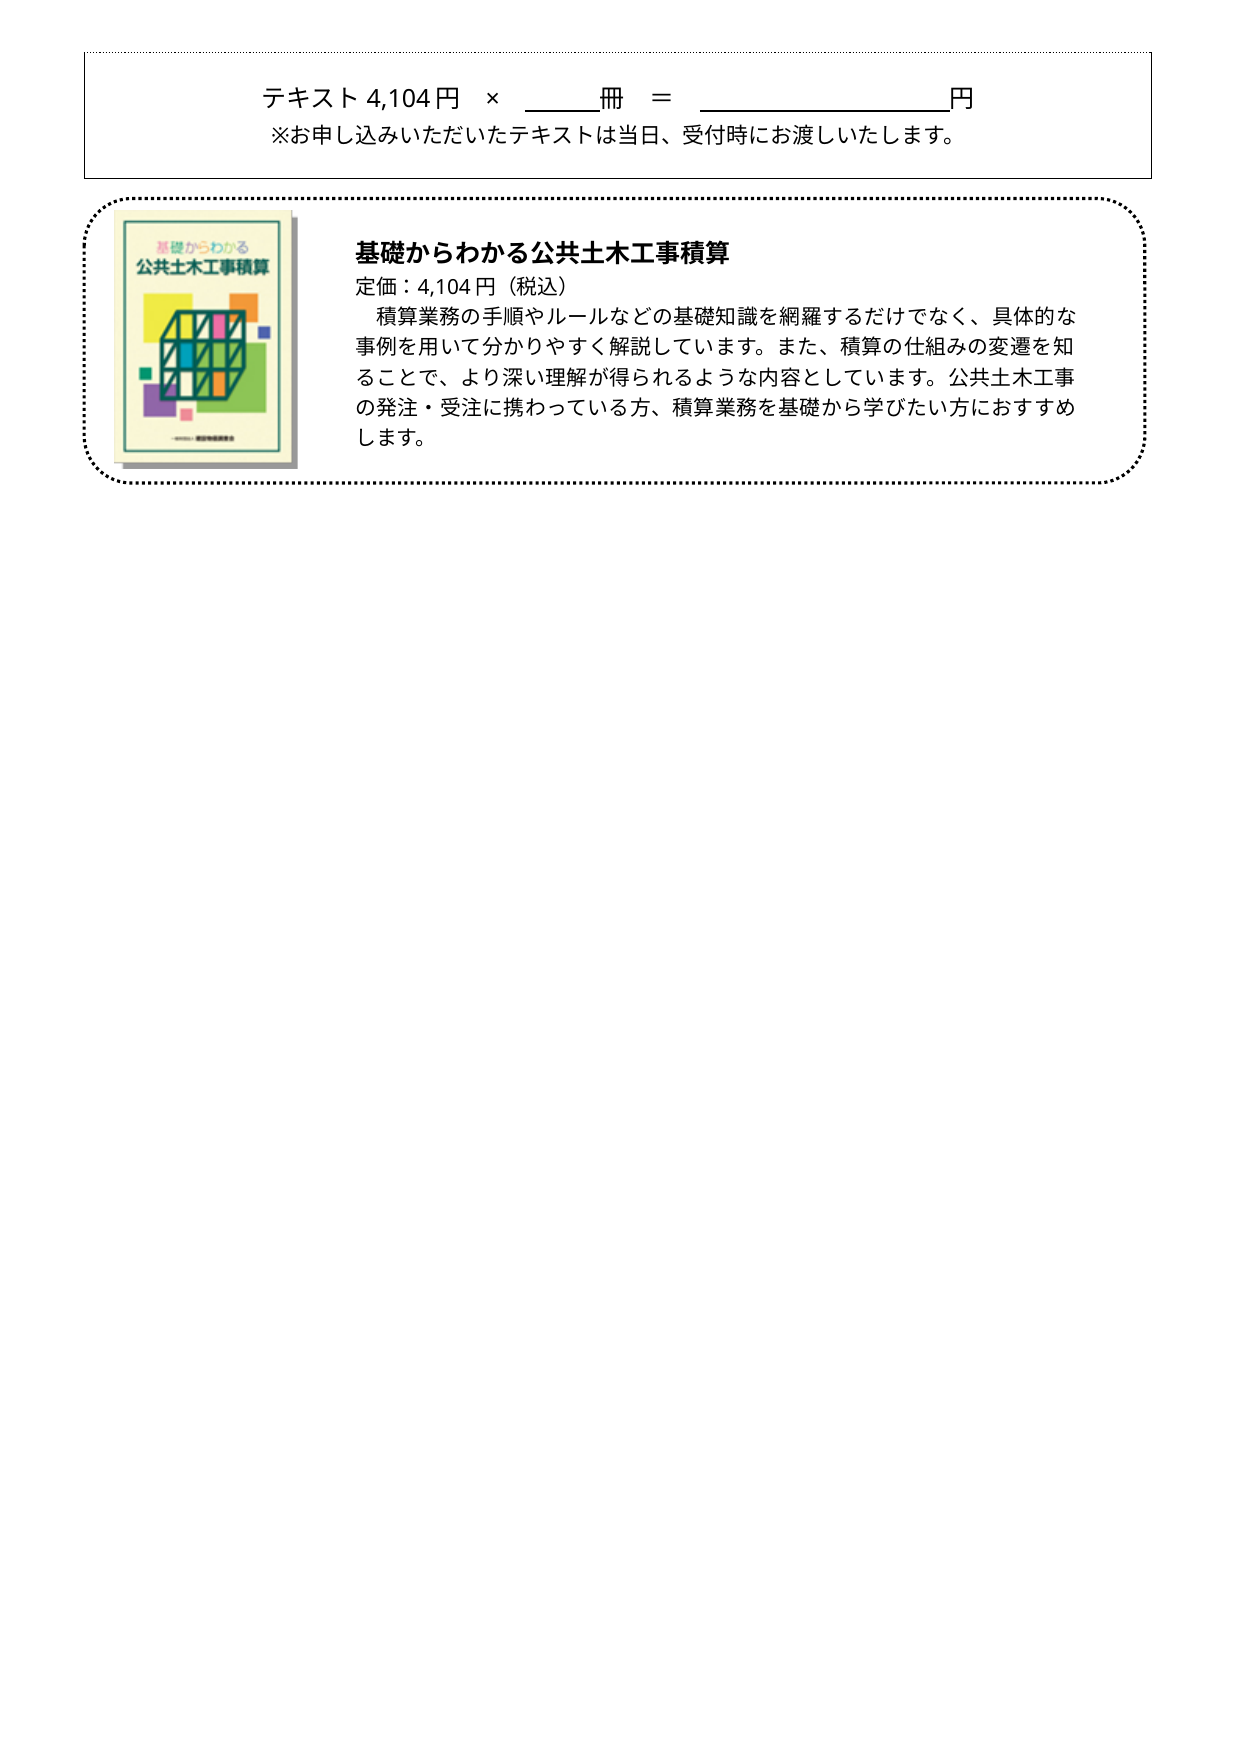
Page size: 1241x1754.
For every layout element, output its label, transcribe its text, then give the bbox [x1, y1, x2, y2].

table_cell テキスト 4,104円 × 冊 ＝ 円 ※お申し込みいただいたテキストは当日、受付時にお渡しいたします。 [85, 52, 1151, 178]
